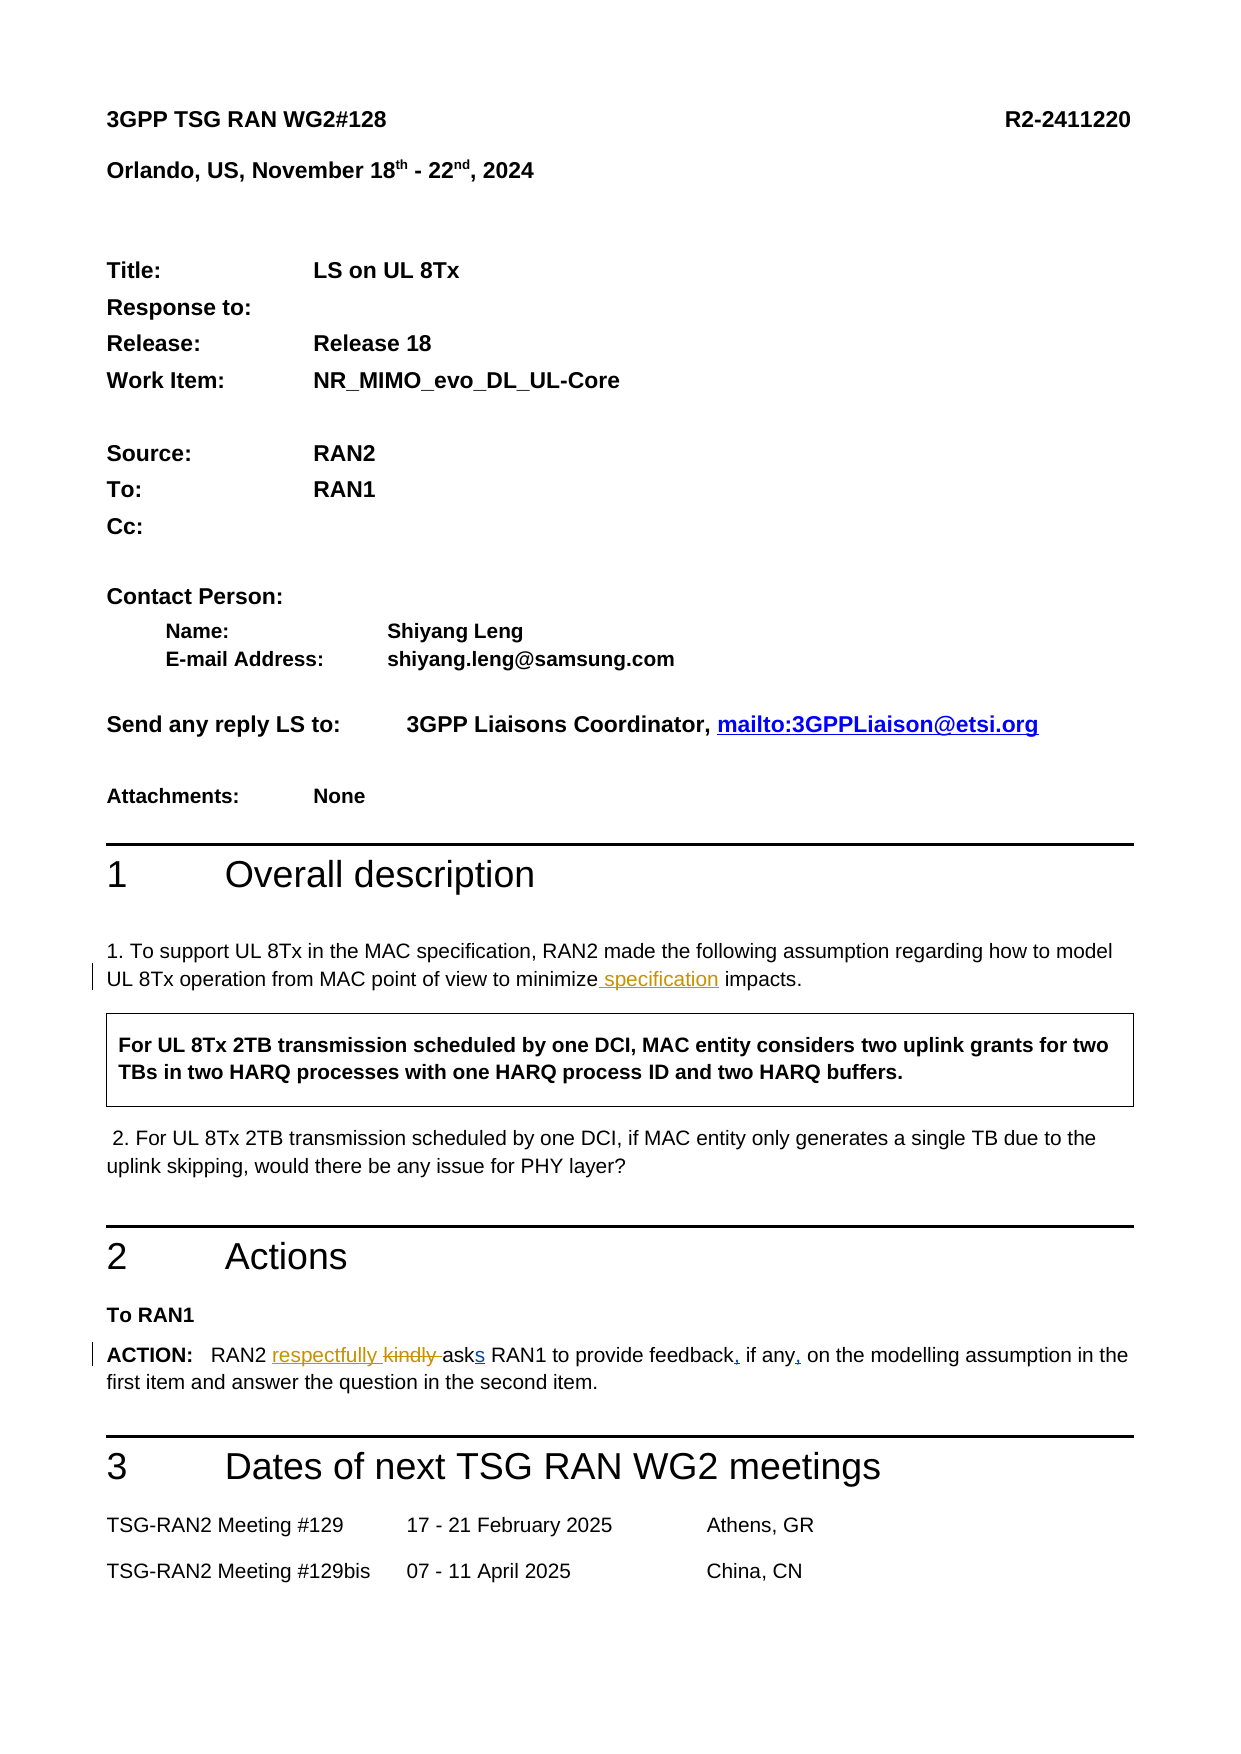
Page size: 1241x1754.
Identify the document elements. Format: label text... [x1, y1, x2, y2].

text Send any reply LS to: 3GPP Liaisons Coordinator, mailto:3GPPLiaison@etsi.org [106, 711, 1134, 737]
text TSG-RAN2 Meeting #129 17 - 21 February 2025 Athens, GR [106, 1513, 1134, 1537]
text Orlando, US, November 18th - 22nd, 2024 [106, 157, 1134, 184]
text ACTION: RAN2 ask RAN1 to provide feedback if any on the modelling assumption in the first item and answer the question in the second item. [106, 1342, 1134, 1394]
text E-mail Address: shiyang.leng@samsung.com [165, 647, 1134, 671]
table_header For UL 8Tx 2TB transmission scheduled by one DCI, MAC entity considers two uplink grants for two TBs in two HARQ processes with one HARQ process ID and two HARQ buffers. [107, 1014, 1133, 1106]
text Name: Shiyang Leng [165, 619, 1134, 643]
text 2. For UL 8Tx 2TB transmission scheduled by one DCI, if MAC entity only generates a single TB due to the uplink skipping, would there be any issue for PHY layer? [106, 1126, 1134, 1177]
text TSG-RAN2 Meeting #129bis 07 - 11 April 2025 China, CN [106, 1559, 1134, 1583]
text Release: Release 18 [106, 330, 1134, 357]
text Contact Person: [106, 583, 1134, 609]
text Cc: [106, 513, 1134, 539]
text Attachments: None [106, 784, 1134, 808]
text Response to: [106, 294, 1134, 320]
subtitle 1 Overall description [106, 846, 1134, 895]
text Work Item: NR_MIMO_evo_DL_UL-Core [106, 367, 1134, 393]
subtitle 2 Actions [106, 1228, 1134, 1277]
text 1. To support UL 8Tx in the MAC specification, RAN2 made the following assumption regarding how to model UL 8Tx operation from MAC point of view to minimize impacts. [106, 939, 1134, 990]
text Source: RAN2 [106, 440, 1134, 466]
subtitle 3 Dates of next TSG RAN WG2 meetings [106, 1438, 1134, 1487]
text To RAN1 [106, 1302, 1134, 1326]
text 3GPP TSG RAN WG2#128 R2-2411220 [106, 106, 1134, 133]
text Title: LS on UL 8Tx [106, 257, 1134, 284]
text To: RAN1 [106, 476, 1134, 502]
